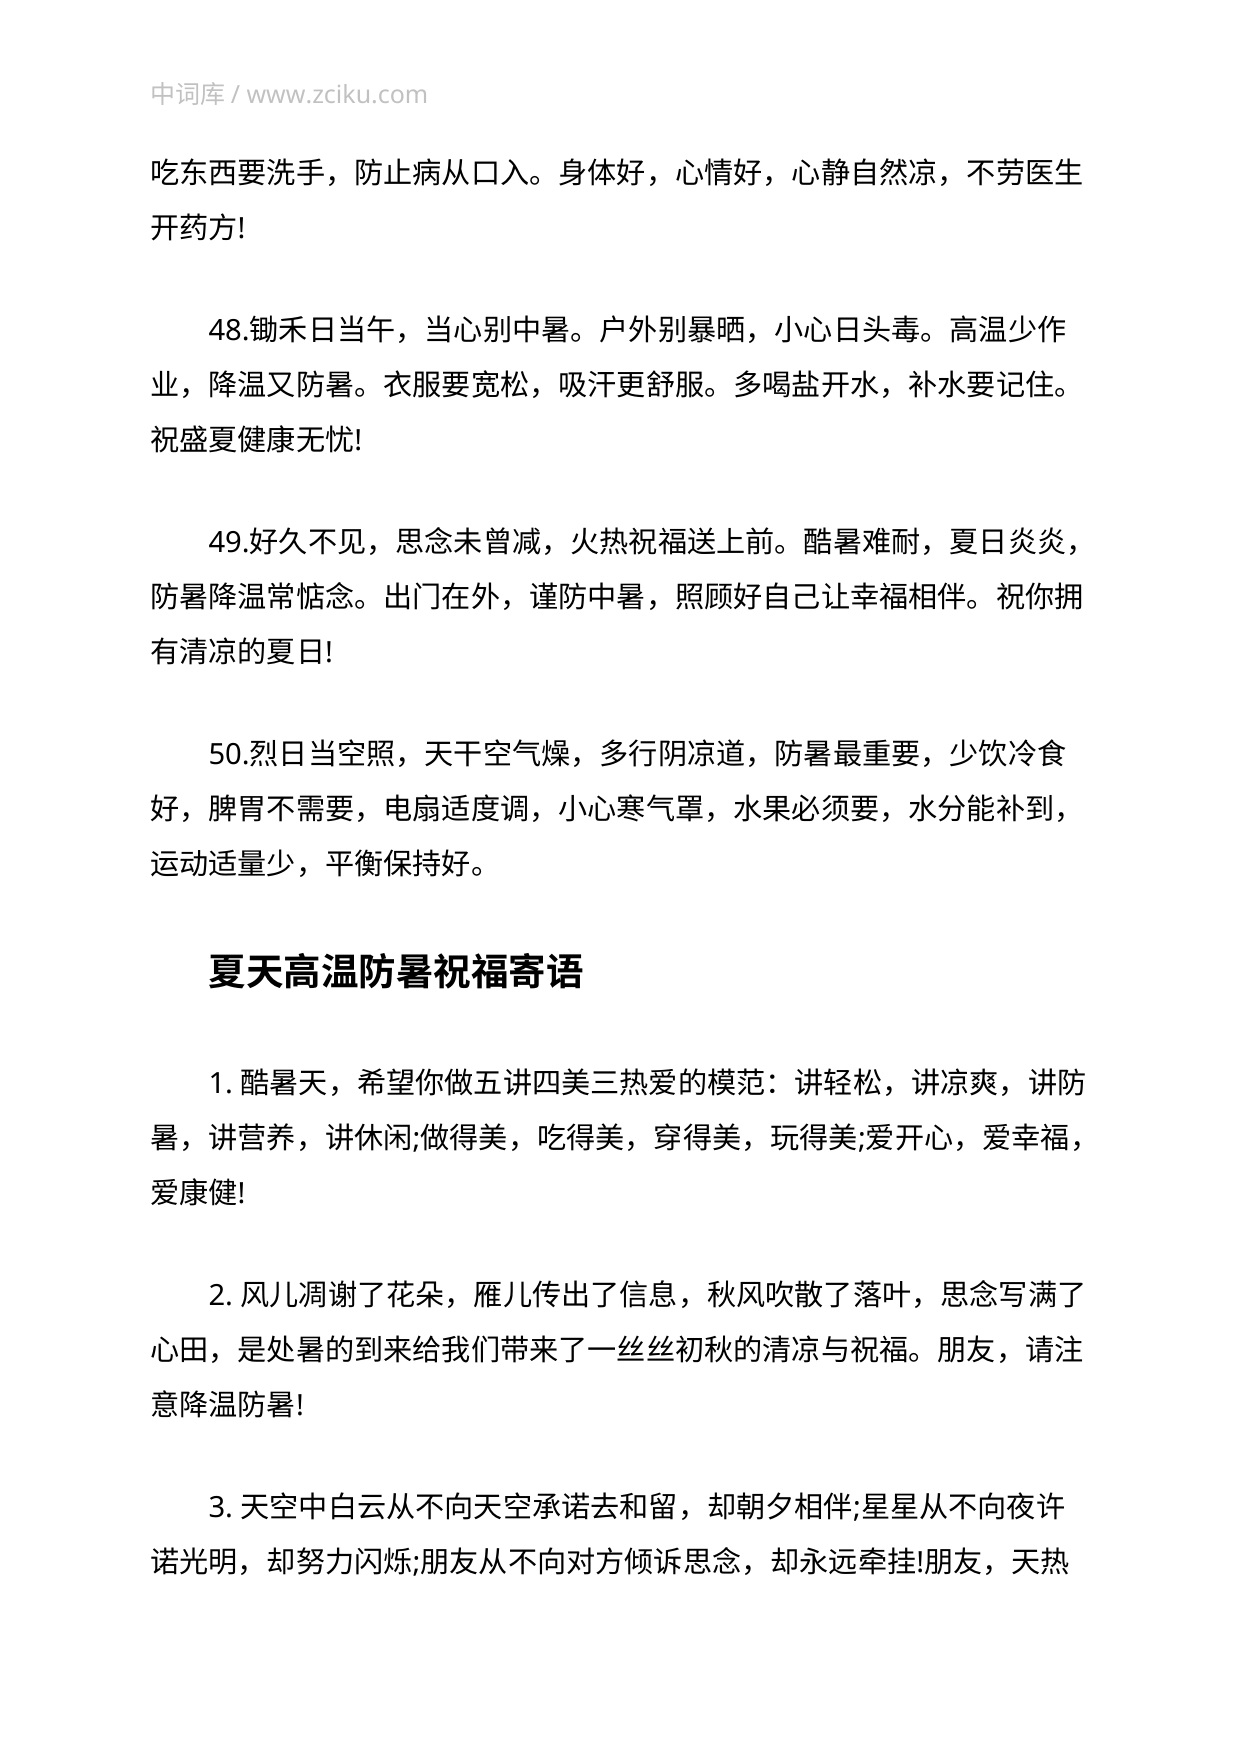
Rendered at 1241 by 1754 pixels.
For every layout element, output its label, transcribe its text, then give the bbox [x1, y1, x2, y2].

text 1. 酷暑天，希望你做五讲四美三热爱的模范：讲轻松，讲凉爽，讲防暑，讲营养，讲休闲;做得美，吃得美，穿得美，玩得美;爱开心，爱幸福，爱康健! [150, 1060, 1090, 1212]
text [150, 1483, 1090, 1581]
text 2. 风儿凋谢了花朵，雁儿传出了信息，秋风吹散了落叶，思念写满了心田，是处暑的到来给我们带来了一丝丝初秋的清凉与祝福。朋友，请注意降温防暑! [150, 1272, 1090, 1424]
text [150, 150, 1090, 247]
text 49.好久不见，思念未曾减，火热祝福送上前。酷暑难耐，夏日炎炎，防暑降温常惦念。出门在外，谨防中暑，照顾好自己让幸福相伴。祝你拥有清凉的夏日! [150, 519, 1090, 671]
text 48.锄禾日当午，当心别中暑。户外别暴晒，小心日头毒。高温少作业，降温又防暑。衣服要宽松，吸汗更舒服。多喝盐开水，补水要记住。祝盛夏健康无忧! [150, 307, 1090, 459]
text 50.烈日当空照，天干空气燥，多行阴凉道，防暑最重要，少饮冷食好，脾胃不需要，电扇适度调，小心寒气罩，水果必须要，水分能补到，运动适量少，平衡保持好。 [150, 731, 1090, 883]
text 夏天高温防暑祝福寄语 [150, 942, 1090, 997]
